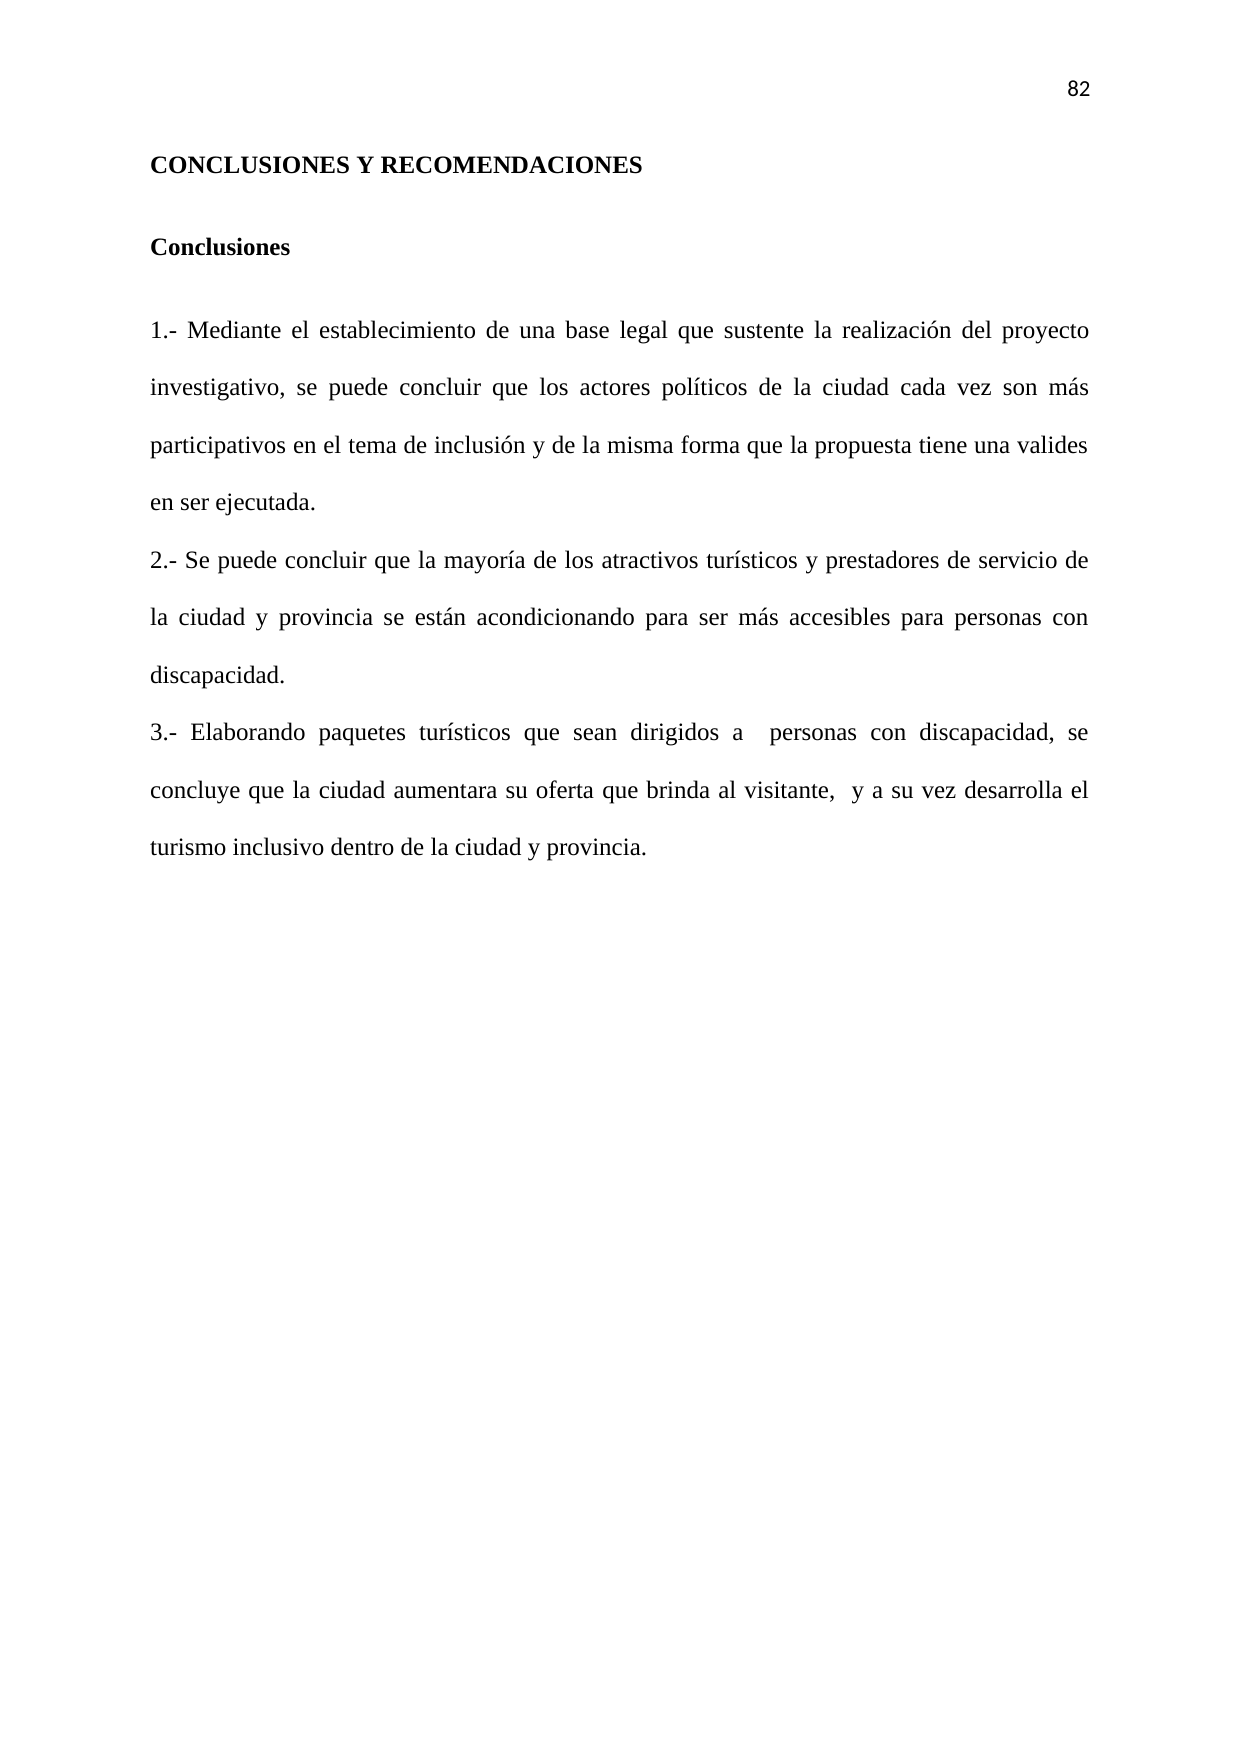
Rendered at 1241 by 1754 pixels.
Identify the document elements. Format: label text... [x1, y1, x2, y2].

subtitle Conclusiones [150, 232, 1090, 261]
list 3.- Elaborando paquetes turísticos que sean dirigidos a personas con discapacidad, se concluye que la ciudad aumentara su oferta que brinda al visitante, y a su vez desarrolla el turismo inclusivo dentro de la ciudad y provincia. [150, 717, 1090, 861]
list 2.- Se puede concluir que la mayoría de los atractivos turísticos y prestadores de servicio de la ciudad y provincia se están acondicionando para ser más accesibles para personas con discapacidad. [150, 545, 1090, 689]
list 1.- Mediante el establecimiento de una base legal que sustente la realización del proyecto investigativo, se puede concluir que los actores políticos de la ciudad cada vez son más participativos en el tema de inclusión y de la misma forma que la propuesta tiene una valides en ser ejecutada. [150, 315, 1090, 516]
subtitle CONCLUSIONES Y RECOMENDACIONES [150, 150, 1090, 179]
